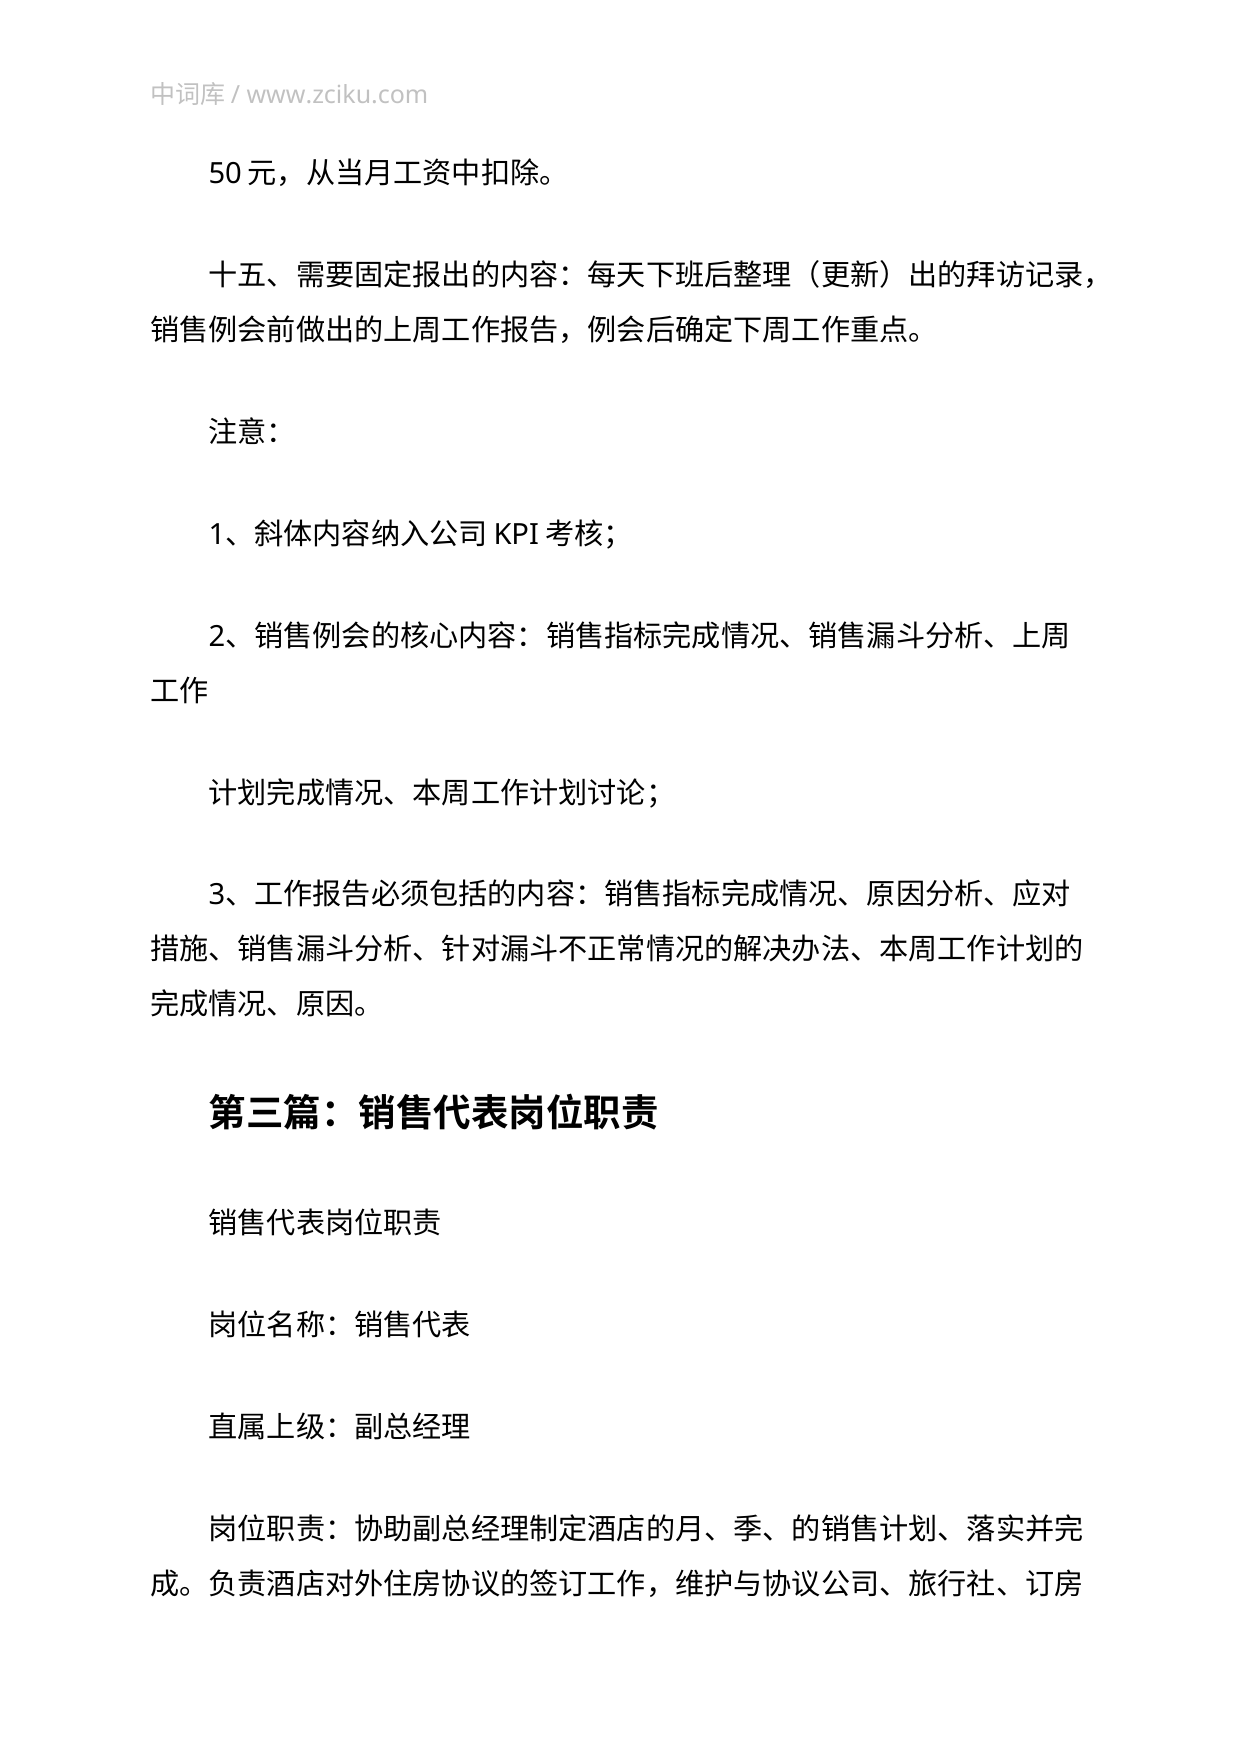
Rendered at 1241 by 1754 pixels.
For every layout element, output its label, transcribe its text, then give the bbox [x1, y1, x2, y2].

text 岗位名称：销售代表 [150, 1302, 1090, 1344]
text 直属上级：副总经理 [150, 1403, 1090, 1446]
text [150, 1505, 1090, 1602]
text 3、工作报告必须包括的内容：销售指标完成情况、原因分析、应对措施、销售漏斗分析、针对漏斗不正常情况的解决办法、本周工作计划的完成情况、原因。 [150, 871, 1090, 1023]
text 十五、需要固定报出的内容：每天下班后整理（更新）出的拜访记录，销售例会前做出的上周工作报告，例会后确定下周工作重点。 [150, 252, 1090, 349]
text 50元，从当月工资中扣除。 [150, 150, 1090, 192]
text 2、销售例会的核心内容：销售指标完成情况、销售漏斗分析、上周工作 [150, 612, 1090, 710]
text 1、斜体内容纳入公司KPI考核； [150, 510, 1090, 553]
text 销售代表岗位职责 [150, 1200, 1090, 1242]
text 注意： [150, 409, 1090, 451]
text 第三篇：销售代表岗位职责 [150, 1083, 1090, 1137]
text 计划完成情况、本周工作计划讨论； [150, 769, 1090, 811]
